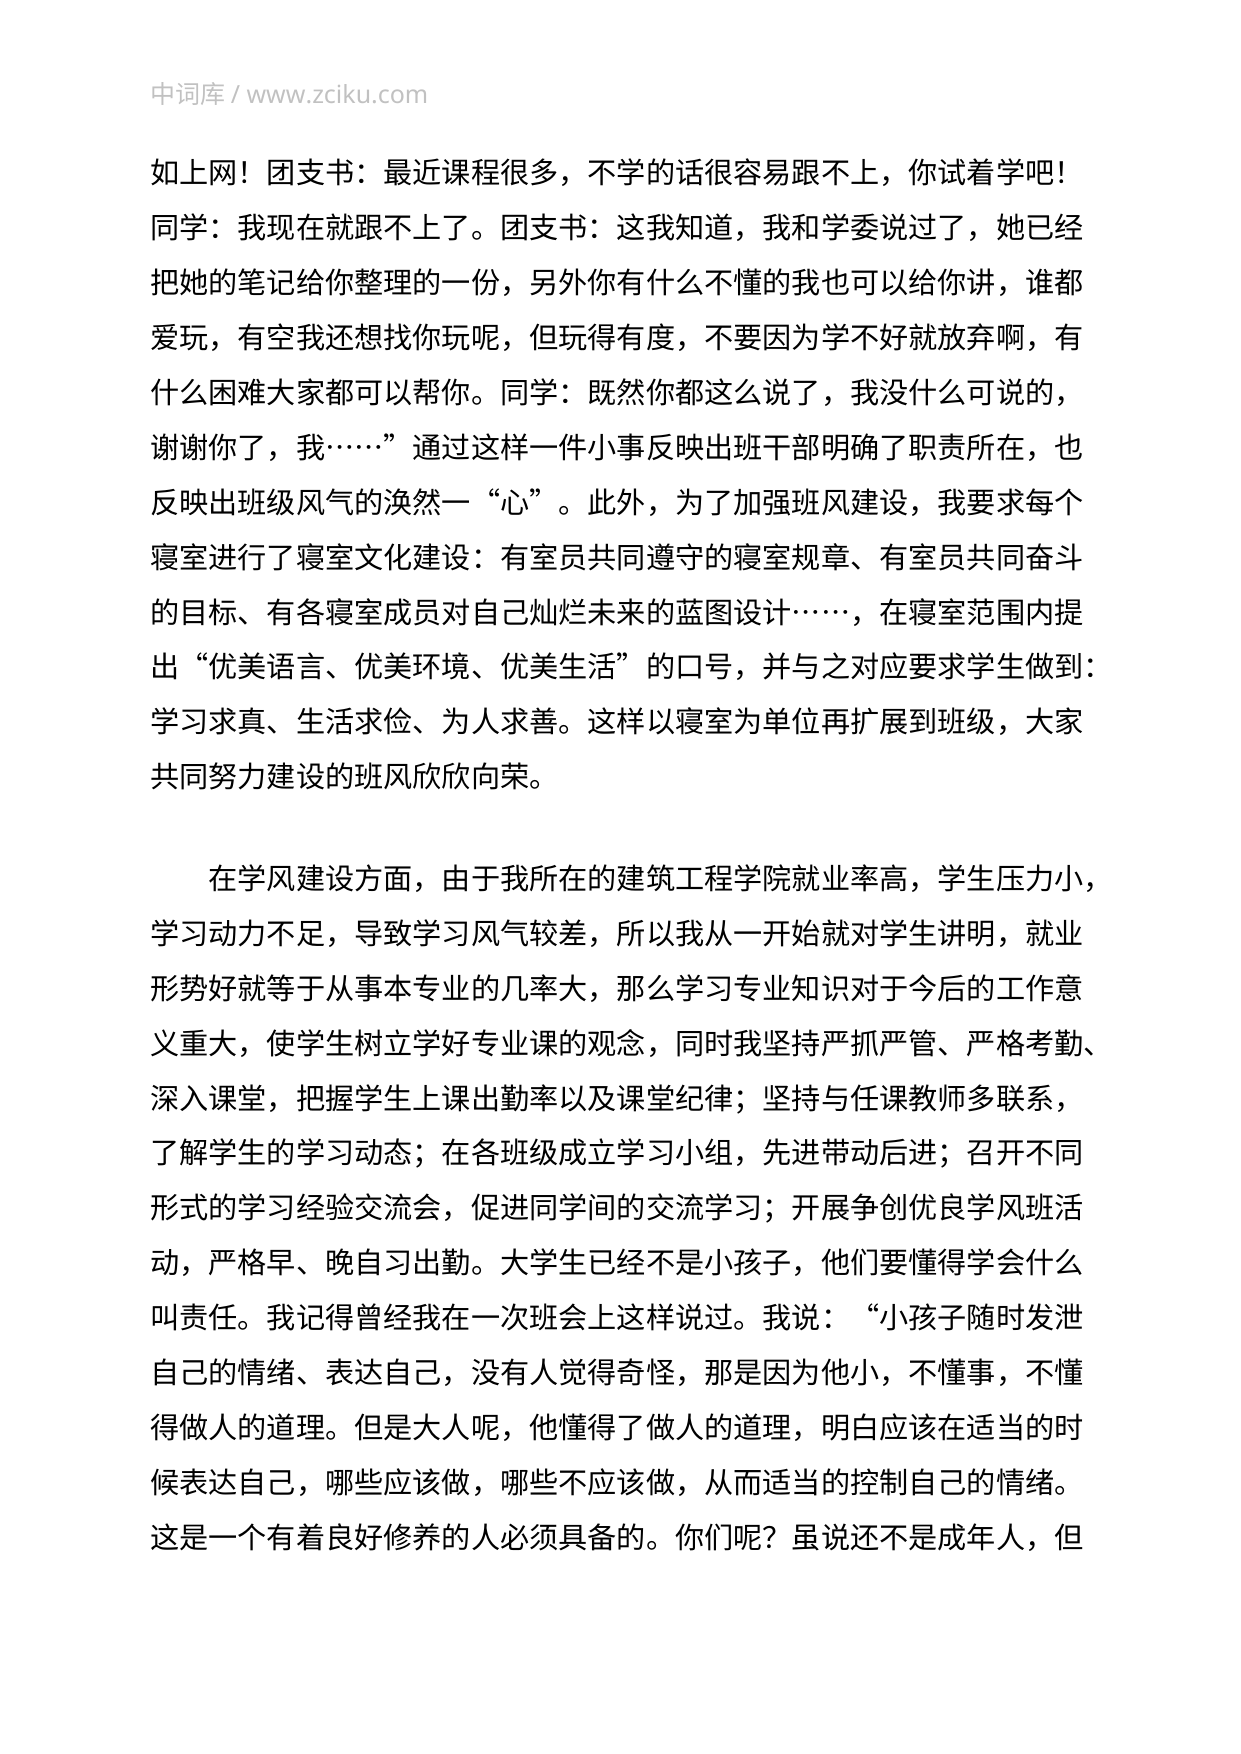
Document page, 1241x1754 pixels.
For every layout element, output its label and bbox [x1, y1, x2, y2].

text [150, 150, 1090, 796]
text [150, 856, 1090, 1557]
